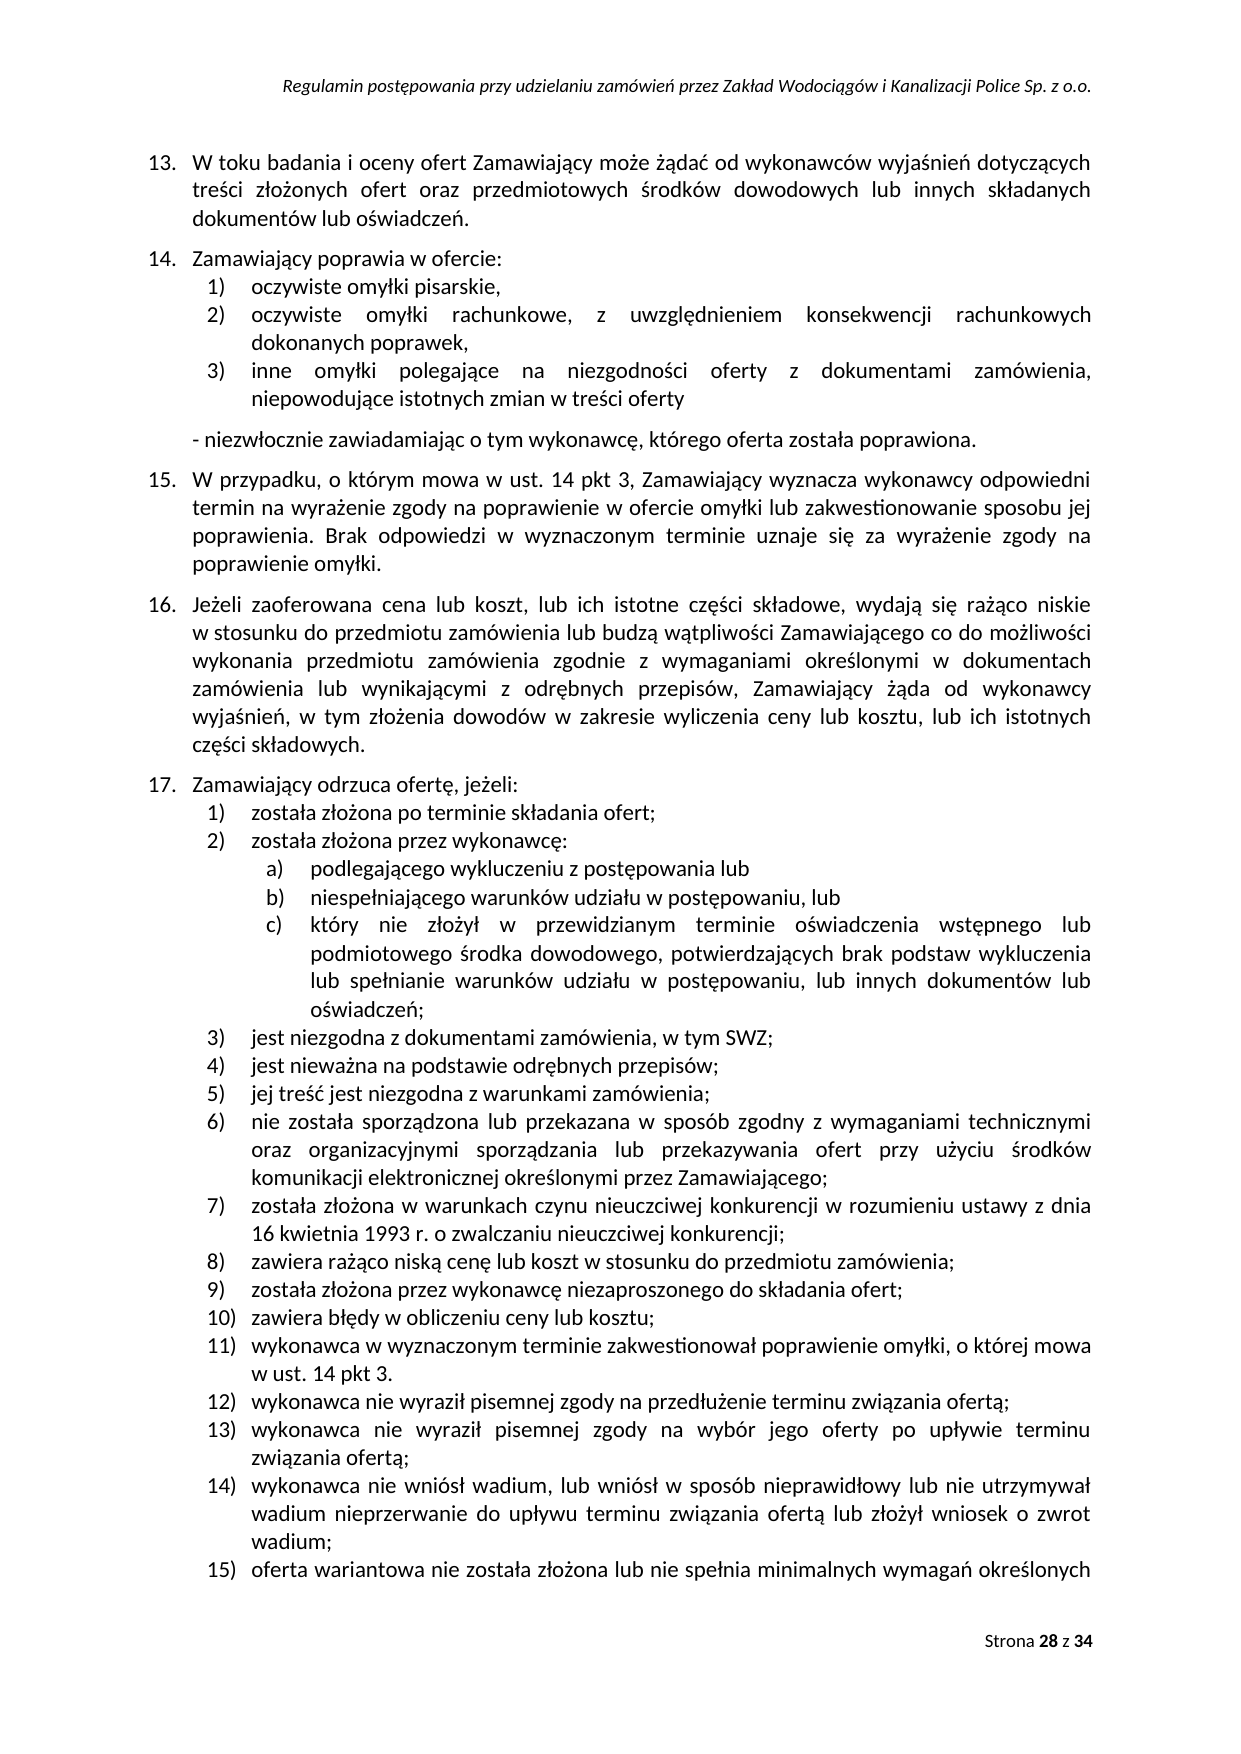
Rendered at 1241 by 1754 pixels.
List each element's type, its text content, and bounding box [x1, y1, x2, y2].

text b) niespełniającego warunków udziału w postępowaniu, lub [266, 883, 1093, 911]
list Zamawiający odrzuca ofertę, jeżeli: [148, 771, 1093, 798]
text 2) oczywiste omyłki rachunkowe, z uwzględnieniem konsekwencji rachunkowych dokonanych poprawek, [207, 300, 1093, 356]
text 6) nie została sporządzona lub przekazana w sposób zgodny z wymaganiami technicznymi oraz organizacyjnymi sporządzania lub przekazywania ofert przy użyciu środków komunikacji elektronicznej określonymi przez Zamawiającego; [207, 1107, 1093, 1191]
text 14) wykonawca nie wniósł wadium, lub wniósł w sposób nieprawidłowy lub nie utrzymywał wadium nieprzerwanie do upływu terminu związania ofertą lub złożył wniosek o zwrot wadium; [207, 1471, 1093, 1555]
text 13) wykonawca nie wyraził pisemnej zgody na wybór jego oferty po upływie terminu związania ofertą; [207, 1415, 1093, 1471]
text 12) wykonawca nie wyraził pisemnej zgody na przedłużenie terminu związania ofertą; [207, 1387, 1093, 1415]
text c) który nie złożył w przewidzianym terminie oświadczenia wstępnego lub podmiotowego środka dowodowego, potwierdzających brak podstaw wykluczenia lub spełnianie warunków udziału w postępowaniu, lub innych dokumentów lub oświadczeń; [266, 911, 1093, 1023]
list Jeżeli zaoferowana cena lub koszt, lub ich istotne części składowe, wydają się rażąco niskie w stosunku do przedmiotu zamówienia lub budzą wątpliwości Zamawiającego co do możliwości wykonania przedmiotu zamówienia zgodnie z wymaganiami określonymi w dokumentach zamówienia lub wynikającymi z odrębnych przepisów, Zamawiający żąda od wykonawcy wyjaśnień, w tym złożenia dowodów w zakresie wyliczenia ceny lub kosztu, lub ich istotnych części składowych. [148, 590, 1093, 758]
text 7) została złożona w warunkach czynu nieuczciwej konkurencji w rozumieniu ustawy z dnia 16 kwietnia 1993 r. o zwalczaniu nieuczciwej konkurencji; [207, 1191, 1093, 1247]
list W przypadku, o którym mowa w ust. 14 pkt 3, Zamawiający wyznacza wykonawcy odpowiedni termin na wyrażenie zgody na poprawienie w ofercie omyłki lub zakwestionowanie sposobu jej poprawienia. Brak odpowiedzi w wyznaczonym terminie uznaje się za wyrażenie zgody na poprawienie omyłki. [148, 465, 1093, 577]
text 4) jest nieważna na podstawie odrębnych przepisów; [207, 1051, 1093, 1079]
text 3) inne omyłki polegające na niezgodności oferty z dokumentami zamówienia, niepowodujące istotnych zmian w treści oferty [207, 356, 1093, 412]
text 9) została złożona przez wykonawcę niezaproszonego do składania ofert; [207, 1275, 1093, 1303]
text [207, 1555, 1093, 1583]
list W toku badania i oceny ofert Zamawiający może żądać od wykonawców wyjaśnień dotyczących treści złożonych ofert oraz przedmiotowych środków dowodowych lub innych składanych dokumentów lub oświadczeń. [148, 148, 1093, 232]
text 1) oczywiste omyłki pisarskie, [207, 272, 1093, 300]
text 5) jej treść jest niezgodna z warunkami zamówienia; [207, 1079, 1093, 1107]
text 2) została złożona przez wykonawcę: [207, 827, 1093, 854]
text 8) zawiera rażąco niską cenę lub koszt w stosunku do przedmiotu zamówienia; [207, 1247, 1093, 1275]
text 3) jest niezgodna z dokumentami zamówienia, w tym SWZ; [207, 1023, 1093, 1051]
text - niezwłocznie zawiadamiając o tym wykonawcę, którego oferta została poprawiona. [192, 425, 1093, 453]
text 11) wykonawca w wyznaczonym terminie zakwestionował poprawienie omyłki, o której mowa w ust. 14 pkt 3. [207, 1331, 1093, 1387]
text 1) została złożona po terminie składania ofert; [207, 798, 1093, 827]
list Zamawiający poprawia w ofercie: [148, 244, 1093, 272]
text 10) zawiera błędy w obliczeniu ceny lub kosztu; [207, 1303, 1093, 1331]
text a) podlegającego wykluczeniu z postępowania lub [266, 854, 1093, 883]
